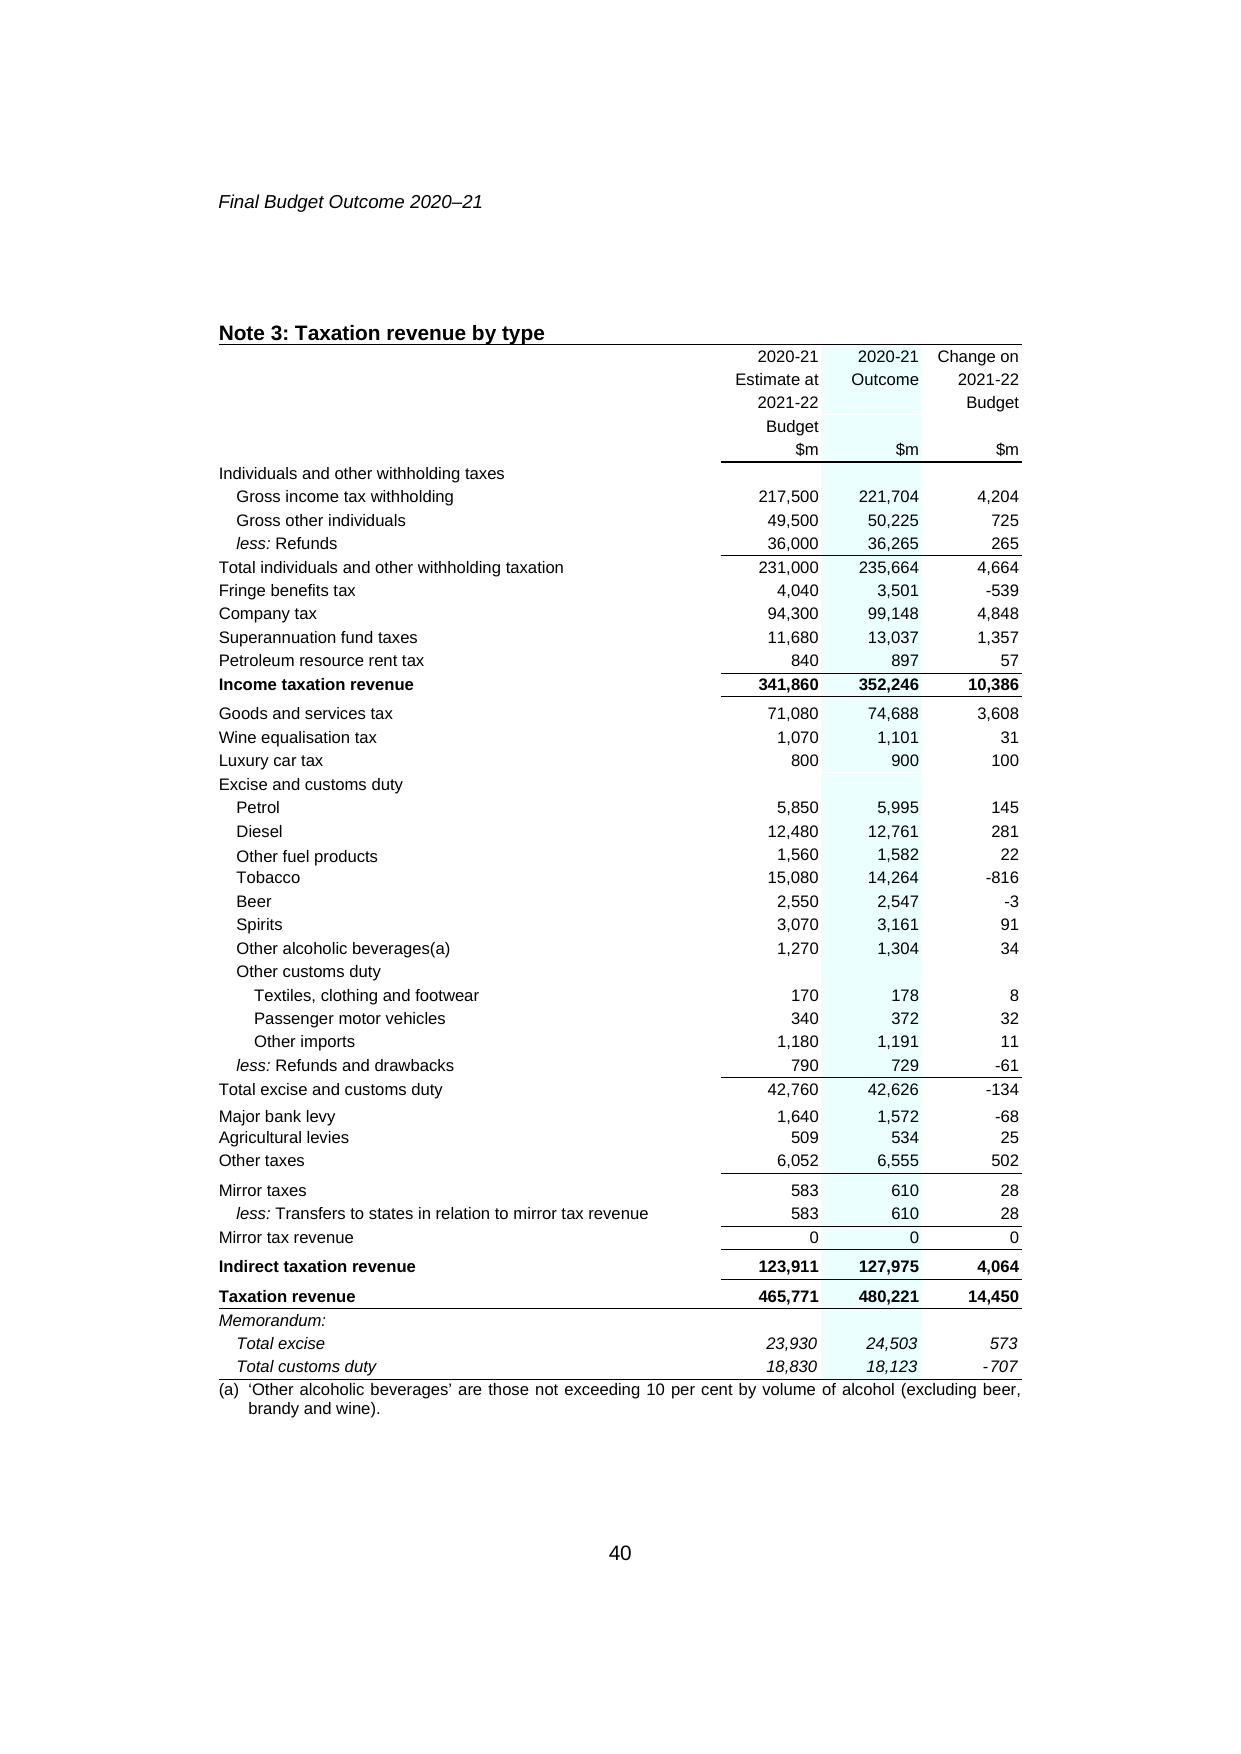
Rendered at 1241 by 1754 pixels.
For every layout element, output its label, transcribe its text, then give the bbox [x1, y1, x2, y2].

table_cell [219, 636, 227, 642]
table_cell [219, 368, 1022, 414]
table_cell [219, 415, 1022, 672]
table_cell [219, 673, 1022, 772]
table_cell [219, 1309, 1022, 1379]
subtitle Note 3: Taxation revenue by type [218, 320, 1022, 344]
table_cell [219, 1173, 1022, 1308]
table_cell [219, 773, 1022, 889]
list ‘Other alcoholic beverages’ are those not exceeding 10 per cent by volume of alcohol (excluding beer, brandy and wine). [218, 1380, 1022, 1418]
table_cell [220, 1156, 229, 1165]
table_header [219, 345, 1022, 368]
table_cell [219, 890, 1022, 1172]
